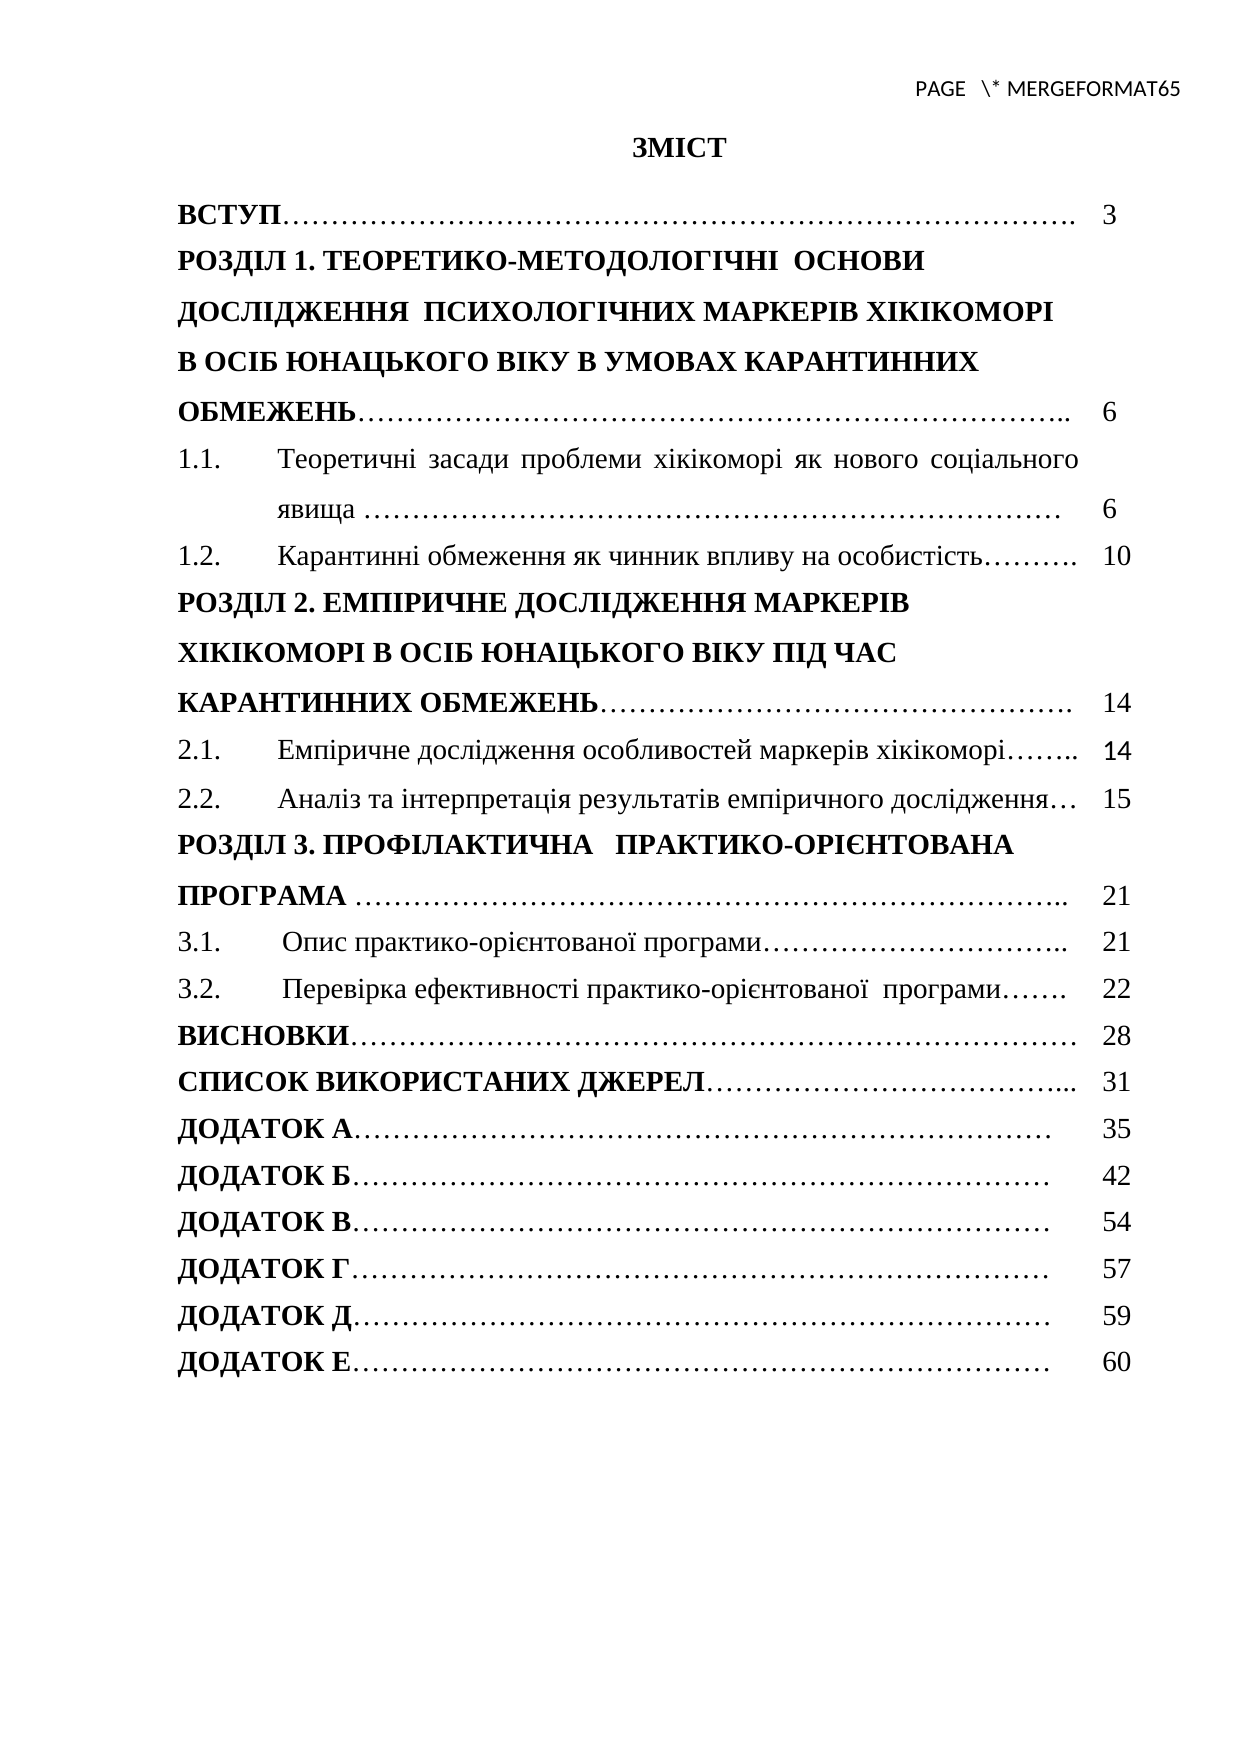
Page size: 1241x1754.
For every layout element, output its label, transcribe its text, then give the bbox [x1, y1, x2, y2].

table_cell РОЗДІЛ 3. ПРОФІЛАКТИЧНА ПРАКТИКО-ОРІЄНТОВАНА ПРОГРАМА ……………………………………………………………….. [166, 828, 1091, 924]
table_cell 35 [1091, 1111, 1163, 1158]
table_cell 22 [1091, 971, 1163, 1018]
table_header ВСТУП………………………………………………………………………. [166, 197, 1091, 243]
table_cell ДОДАТОК В……………………………………………………………… [166, 1205, 1091, 1251]
table_header 3 [1091, 197, 1163, 243]
table_cell 14 [1091, 732, 1163, 781]
table_cell 31 [1091, 1065, 1163, 1111]
table_cell Опис практико-орієнтованої програми………………………….. [271, 925, 1091, 971]
table_cell 15 [1091, 781, 1163, 827]
table_cell ДОДАТОК Г……………………………………………………………… [166, 1251, 1091, 1298]
table_cell РОЗДІЛ 1. ТЕОРЕТИКО-МЕТОДОЛОГІЧНІ ОСНОВИ ДОСЛІДЖЕННЯ ПСИХОЛОГІЧНИХ МАРКЕРІВ ХІКІКОМОРІ В ОСІБ ЮНАЦЬКОГО ВІКУ В УМОВАХ КАРАНТИННИХ ОБМЕЖЕНЬ……………………………………………………………….. [166, 244, 1091, 441]
table_cell 54 [1091, 1205, 1163, 1251]
table_cell ДОДАТОК А……………………………………………………………… [166, 1111, 1091, 1158]
table_cell СПИСОК ВИКОРИСТАНИХ ДЖЕРЕЛ………………………………... [166, 1065, 1091, 1111]
table_cell 14 [1091, 585, 1163, 732]
table_cell ДОДАТОК Б……………………………………………………………… [166, 1158, 1091, 1204]
table_cell 3.2. [166, 971, 271, 1018]
table_cell 10 [1091, 538, 1163, 585]
table_cell 21 [1091, 828, 1163, 924]
table_cell 60 [1091, 1345, 1163, 1391]
table_cell 42 [1091, 1158, 1163, 1204]
table_cell 57 [1091, 1251, 1163, 1298]
table_cell 3.1. [166, 925, 271, 971]
table_cell 2.1. [166, 732, 266, 781]
table_cell 59 [1091, 1298, 1163, 1344]
table_cell 6 [1091, 441, 1163, 538]
table_cell Перевірка ефективності практико-орієнтованої програми……. [271, 971, 1091, 1018]
table_cell ДОДАТОК Е……………………………………………………………… [166, 1345, 1091, 1391]
table_cell ДОДАТОК Д……………………………………………………………… [166, 1298, 1091, 1344]
table_cell РОЗДІЛ 2. ЕМПІРИЧНЕ ДОСЛІДЖЕННЯ МАРКЕРІВ ХІКІКОМОРІ В ОСІБ ЮНАЦЬКОГО ВІКУ ПІД ЧАС КАРАНТИННИХ ОБМЕЖЕНЬ…………………………………………. [166, 585, 1091, 732]
table_cell 1.2. [166, 538, 266, 585]
table_cell Теоретичні засади проблеми хікікоморі як нового соціального явища ……………………………………………………………… [266, 441, 1091, 538]
table_cell 28 [1091, 1018, 1163, 1064]
table_cell Аналіз та інтерпретація результатів емпіричного дослідження… [266, 781, 1091, 827]
table_cell ВИСНОВКИ………………………………………………………………… [166, 1018, 1091, 1064]
text ЗМІСТ [177, 130, 1181, 163]
table_cell 21 [1091, 925, 1163, 971]
table_cell 6 [1091, 244, 1163, 441]
table_cell Емпіричне дослідження особливостей маркерів хікікоморі…….. [266, 732, 1091, 781]
table_cell Карантинні обмеження як чинник впливу на особистість………. [266, 538, 1091, 585]
table_cell 2.2. [166, 781, 266, 827]
table_cell 1.1. [166, 441, 266, 538]
